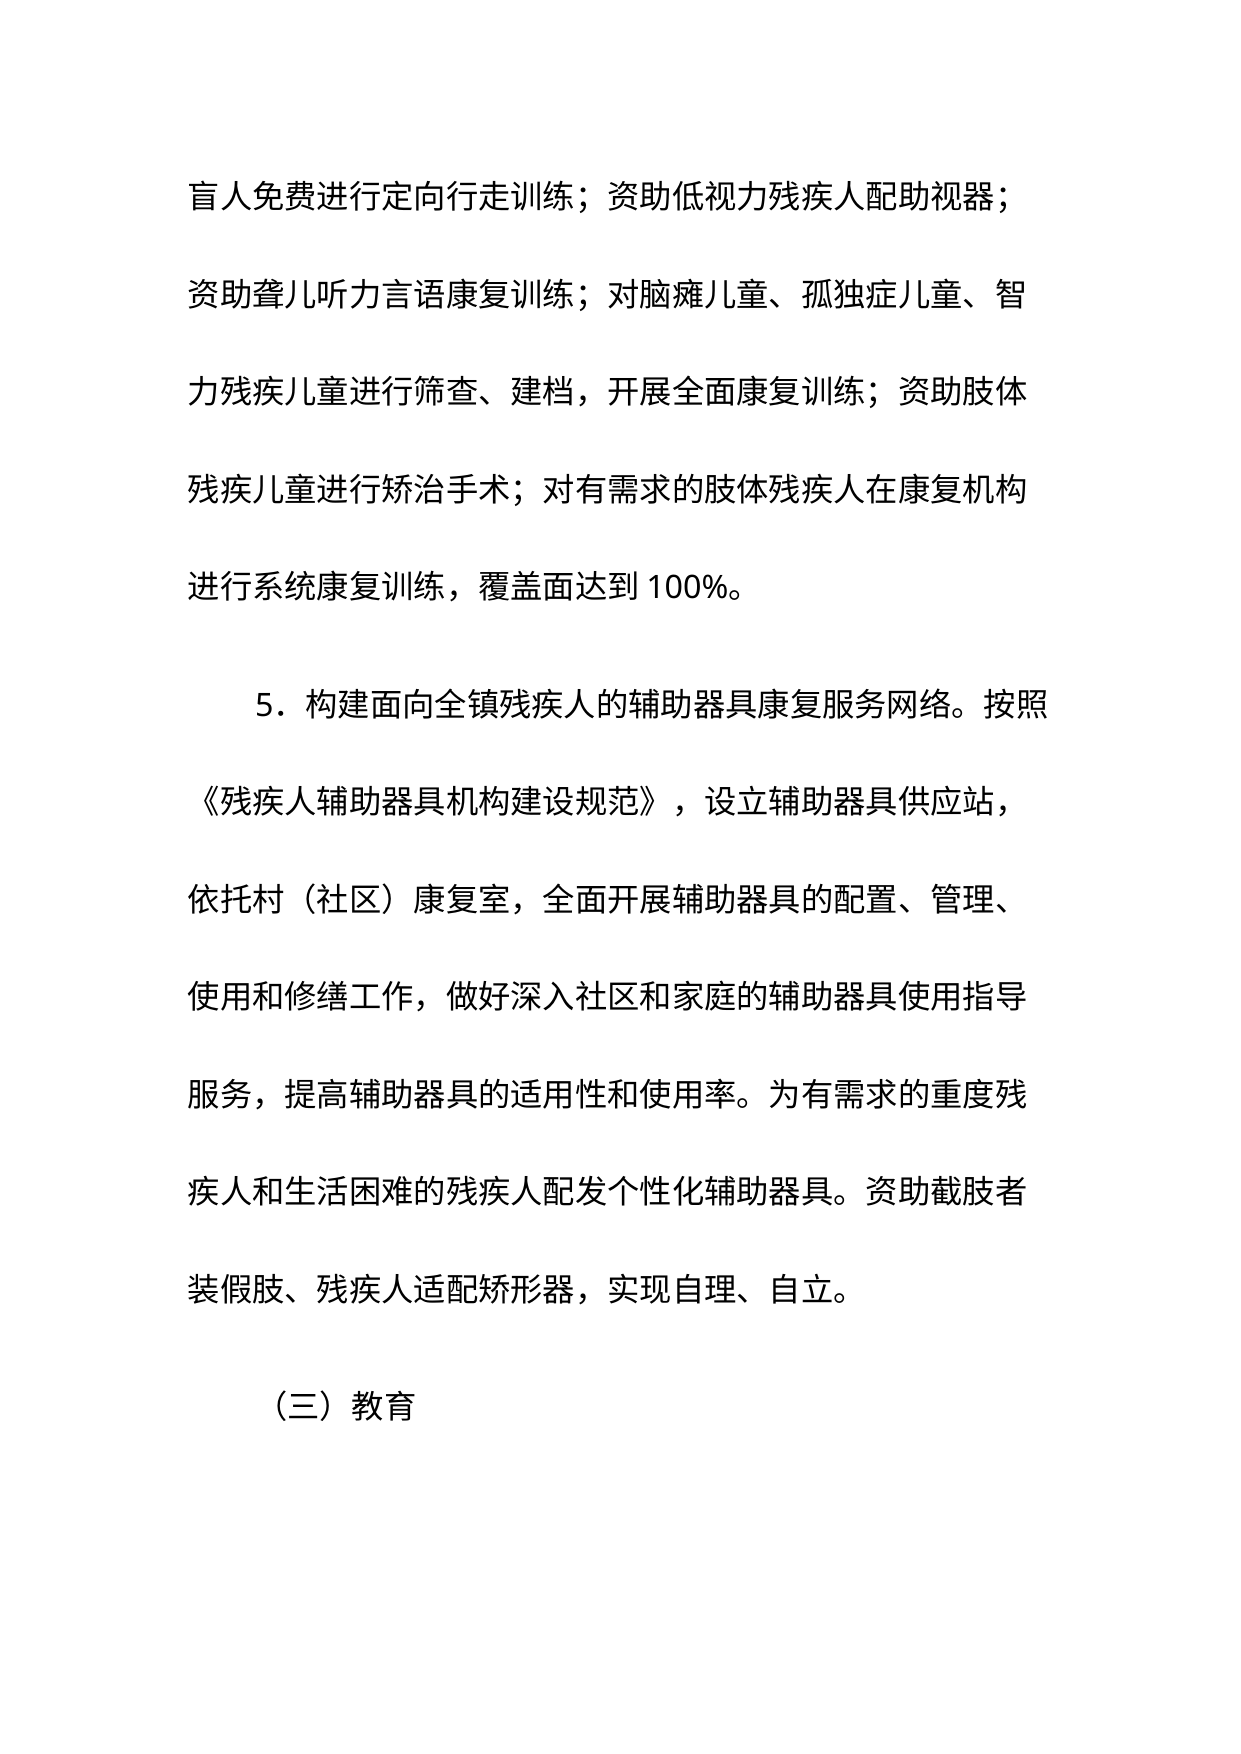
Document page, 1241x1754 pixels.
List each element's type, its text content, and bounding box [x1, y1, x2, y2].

text 5．构建面向全镇残疾人的辅助器具康复服务网络。按照《残疾人辅助器具机构建设规范》，设立辅助器具供应站，依托村（社区）康复室，全面开展辅助器具的配置、管理、使用和修缮工作，做好深入社区和家庭的辅助器具使用指导服务，提高辅助器具的适用性和使用率。为有需求的重度残疾人和生活困难的残疾人配发个性化辅助器具。资助截肢者装假肢、残疾人适配矫形器，实现自理、自立。 [187, 669, 1053, 1319]
text （三）教育 [187, 1372, 1053, 1437]
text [187, 162, 1053, 617]
